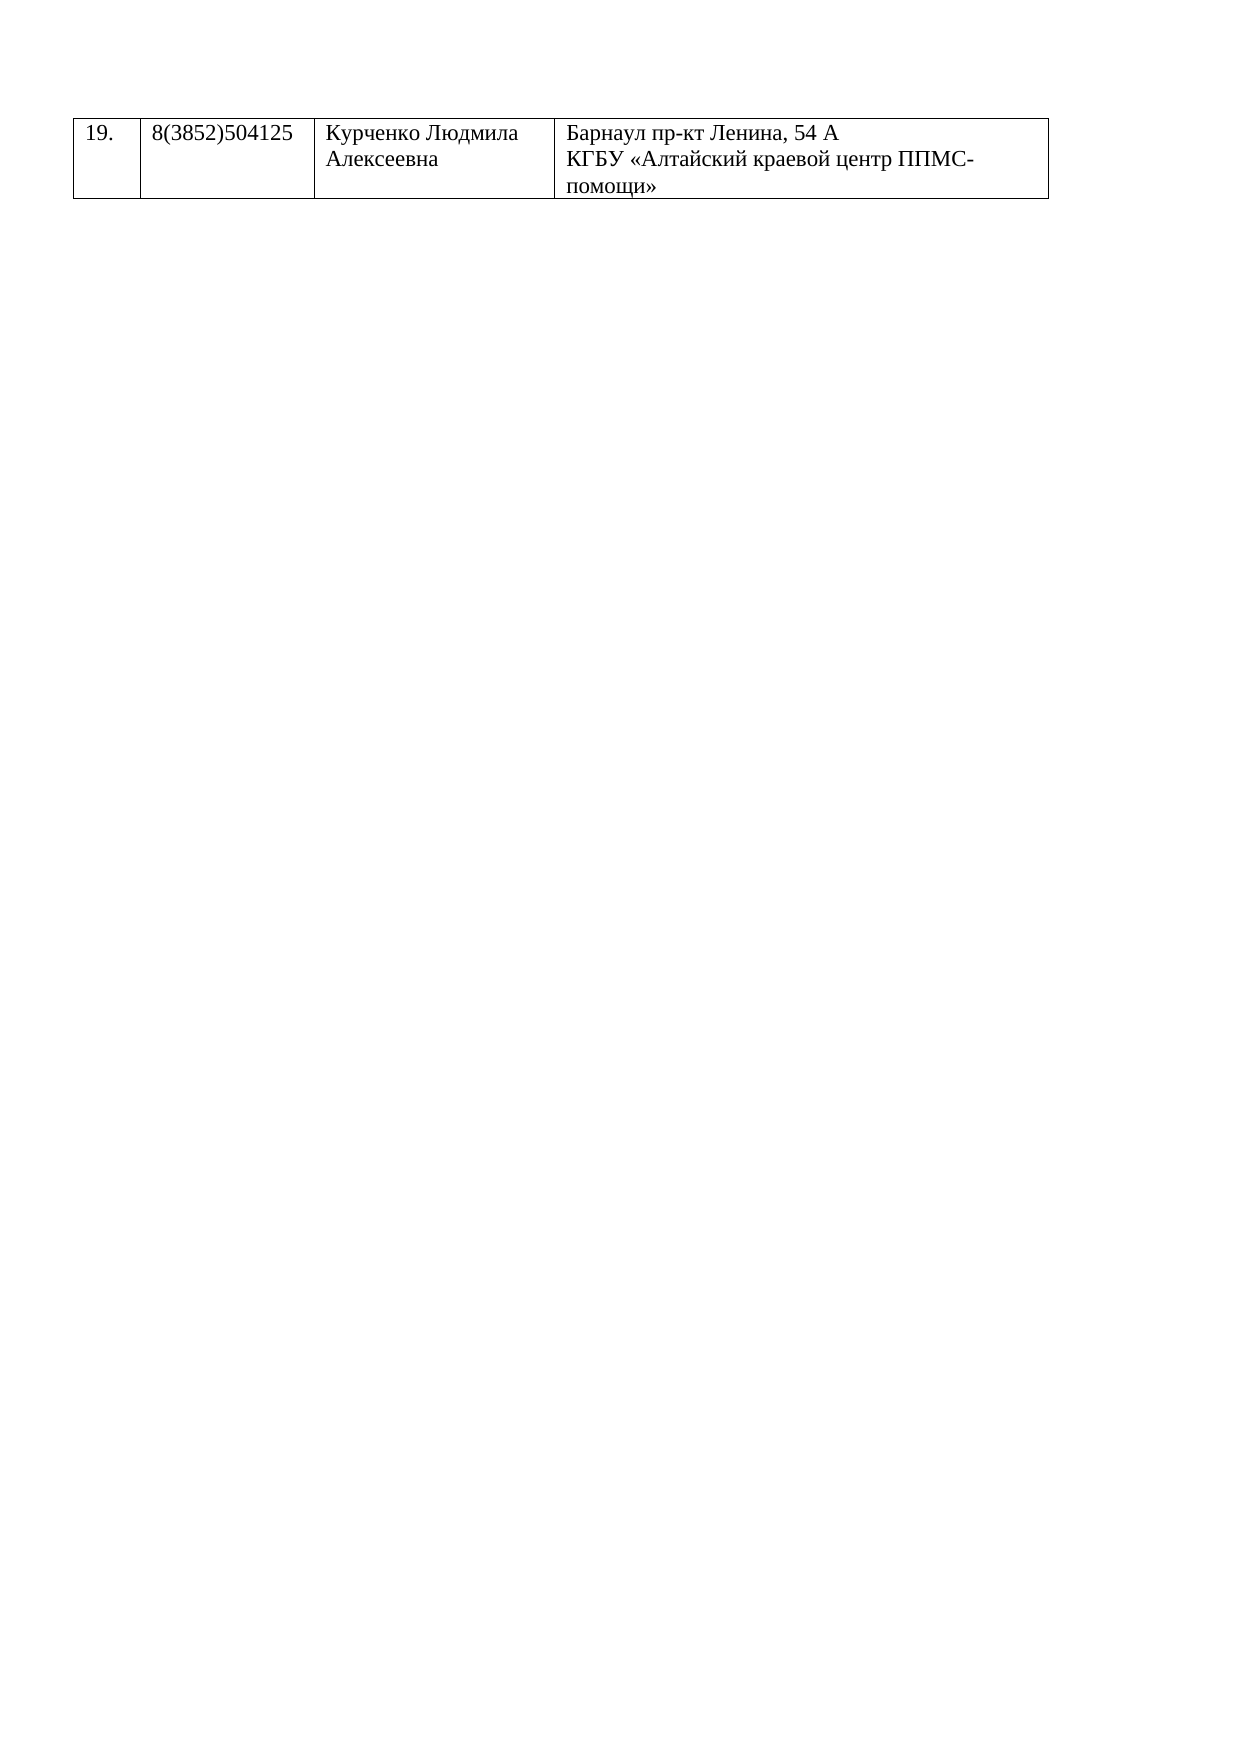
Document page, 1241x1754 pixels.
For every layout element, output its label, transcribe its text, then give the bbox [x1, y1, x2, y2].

table_cell Барнаул пр-кт Ленина, 54 А КГБУ «Алтайский краевой центр ППМС-помощи» [657, 119, 1048, 198]
table_cell [74, 119, 140, 198]
table_cell Курченко Людмила Алексеевна [315, 119, 554, 198]
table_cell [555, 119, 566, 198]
table_cell 8(3852)504125 [141, 119, 314, 198]
